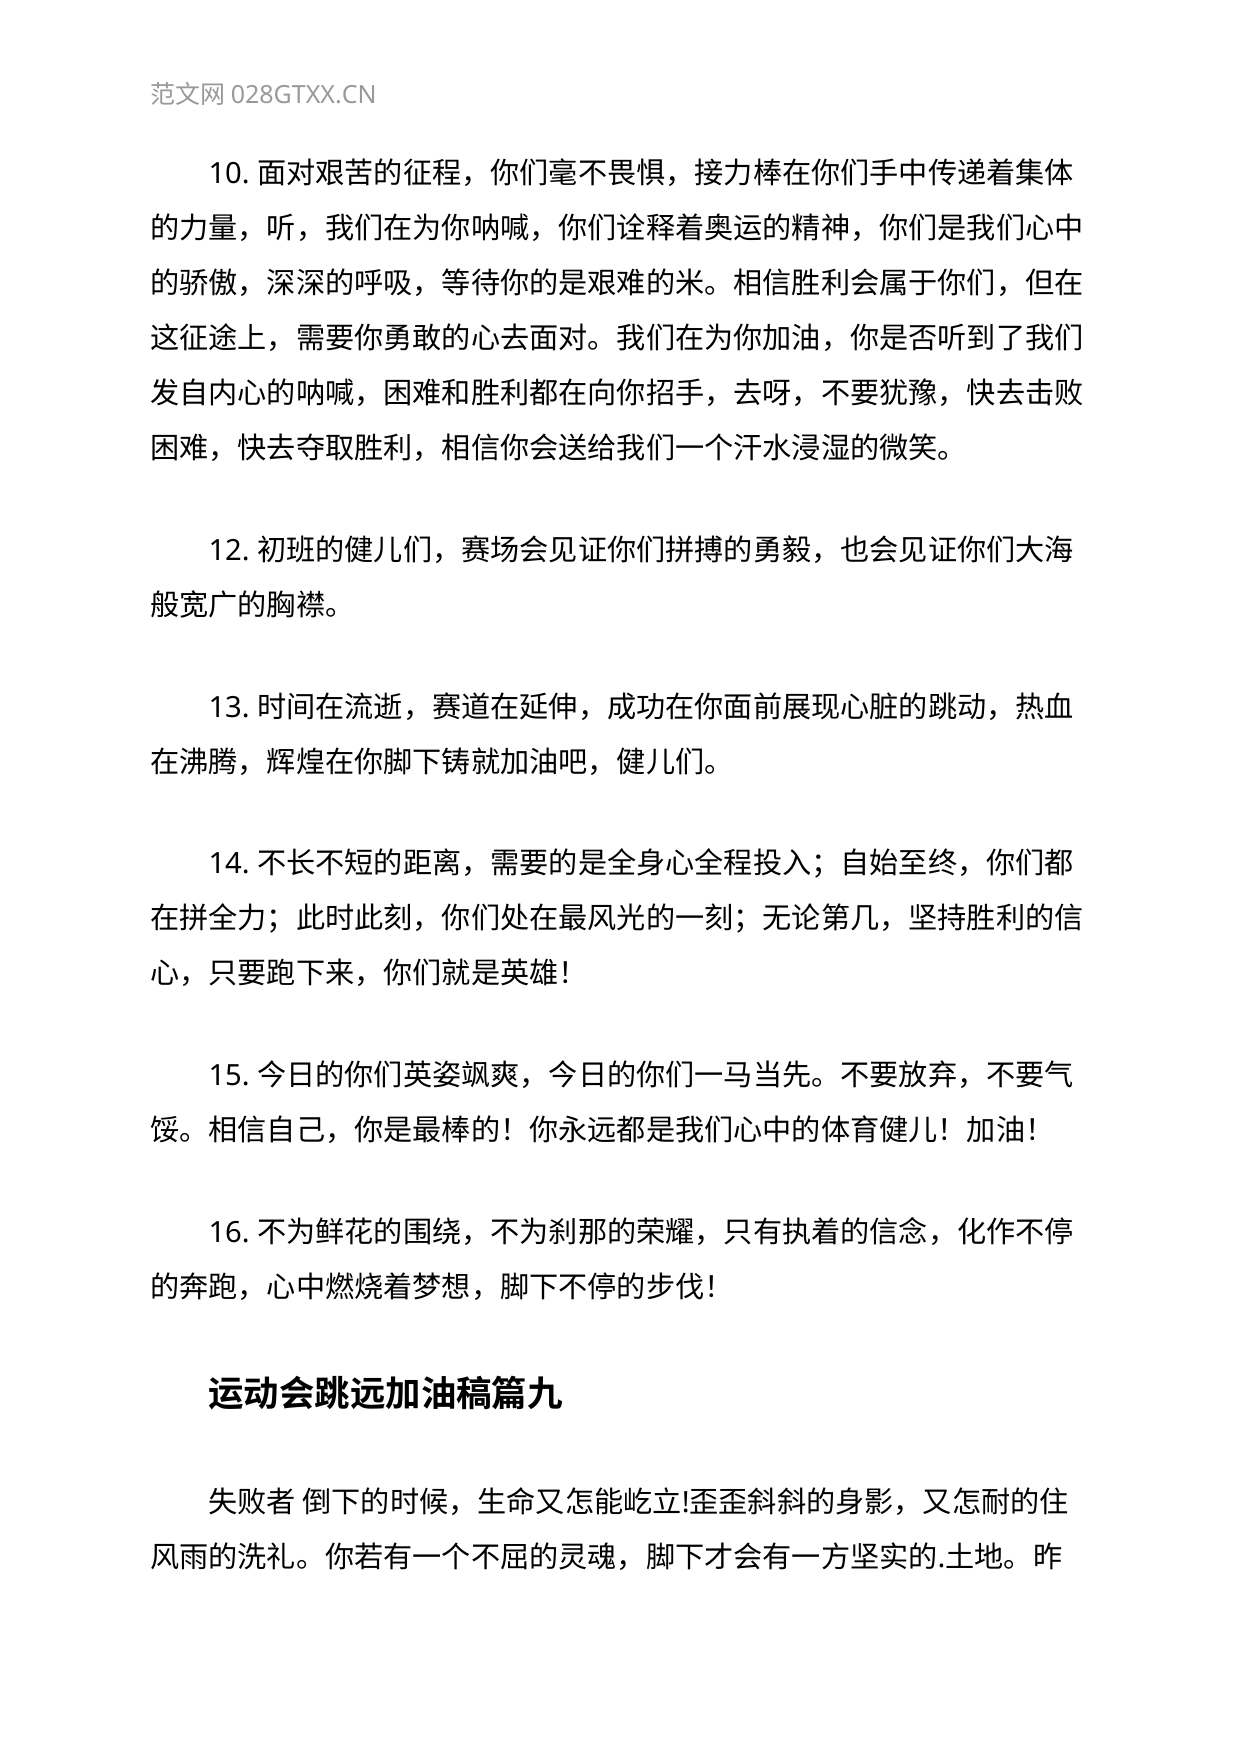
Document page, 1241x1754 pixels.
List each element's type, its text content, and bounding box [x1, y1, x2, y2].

text 14. 不长不短的距离，需要的是全身心全程投入；自始至终，你们都在拼全力；此时此刻，你们处在最风光的一刻；无论第几，坚持胜利的信心，只要跑下来，你们就是英雄！ [150, 840, 1090, 992]
text 10. 面对艰苦的征程，你们毫不畏惧，接力棒在你们手中传递着集体的力量，听，我们在为你呐喊，你们诠释着奥运的精神，你们是我们心中的骄傲，深深的呼吸，等待你的是艰难的米。相信胜利会属于你们，但在这征途上，需要你勇敢的心去面对。我们在为你加油，你是否听到了我们发自内心的呐喊，困难和胜利都在向你招手，去呀，不要犹豫，快去击败困难，快去夺取胜利，相信你会送给我们一个汗水浸湿的微笑。 [150, 150, 1090, 467]
text 15. 今日的你们英姿飒爽，今日的你们一马当先。不要放弃，不要气馁。相信自己，你是最棒的！你永远都是我们心中的体育健儿！加油！ [150, 1052, 1090, 1149]
text 运动会跳远加油稿篇九 [150, 1365, 1090, 1416]
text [150, 1478, 1090, 1576]
text 12. 初班的健儿们，赛场会见证你们拼搏的勇毅，也会见证你们大海般宽广的胸襟。 [150, 526, 1090, 624]
text 16. 不为鲜花的围绕，不为刹那的荣耀，只有执着的信念，化作不停的奔跑，心中燃烧着梦想，脚下不停的步伐！ [150, 1208, 1090, 1306]
text 13. 时间在流逝，赛道在延伸，成功在你面前展现心脏的跳动，热血在沸腾，辉煌在你脚下铸就加油吧，健儿们。 [150, 683, 1090, 780]
